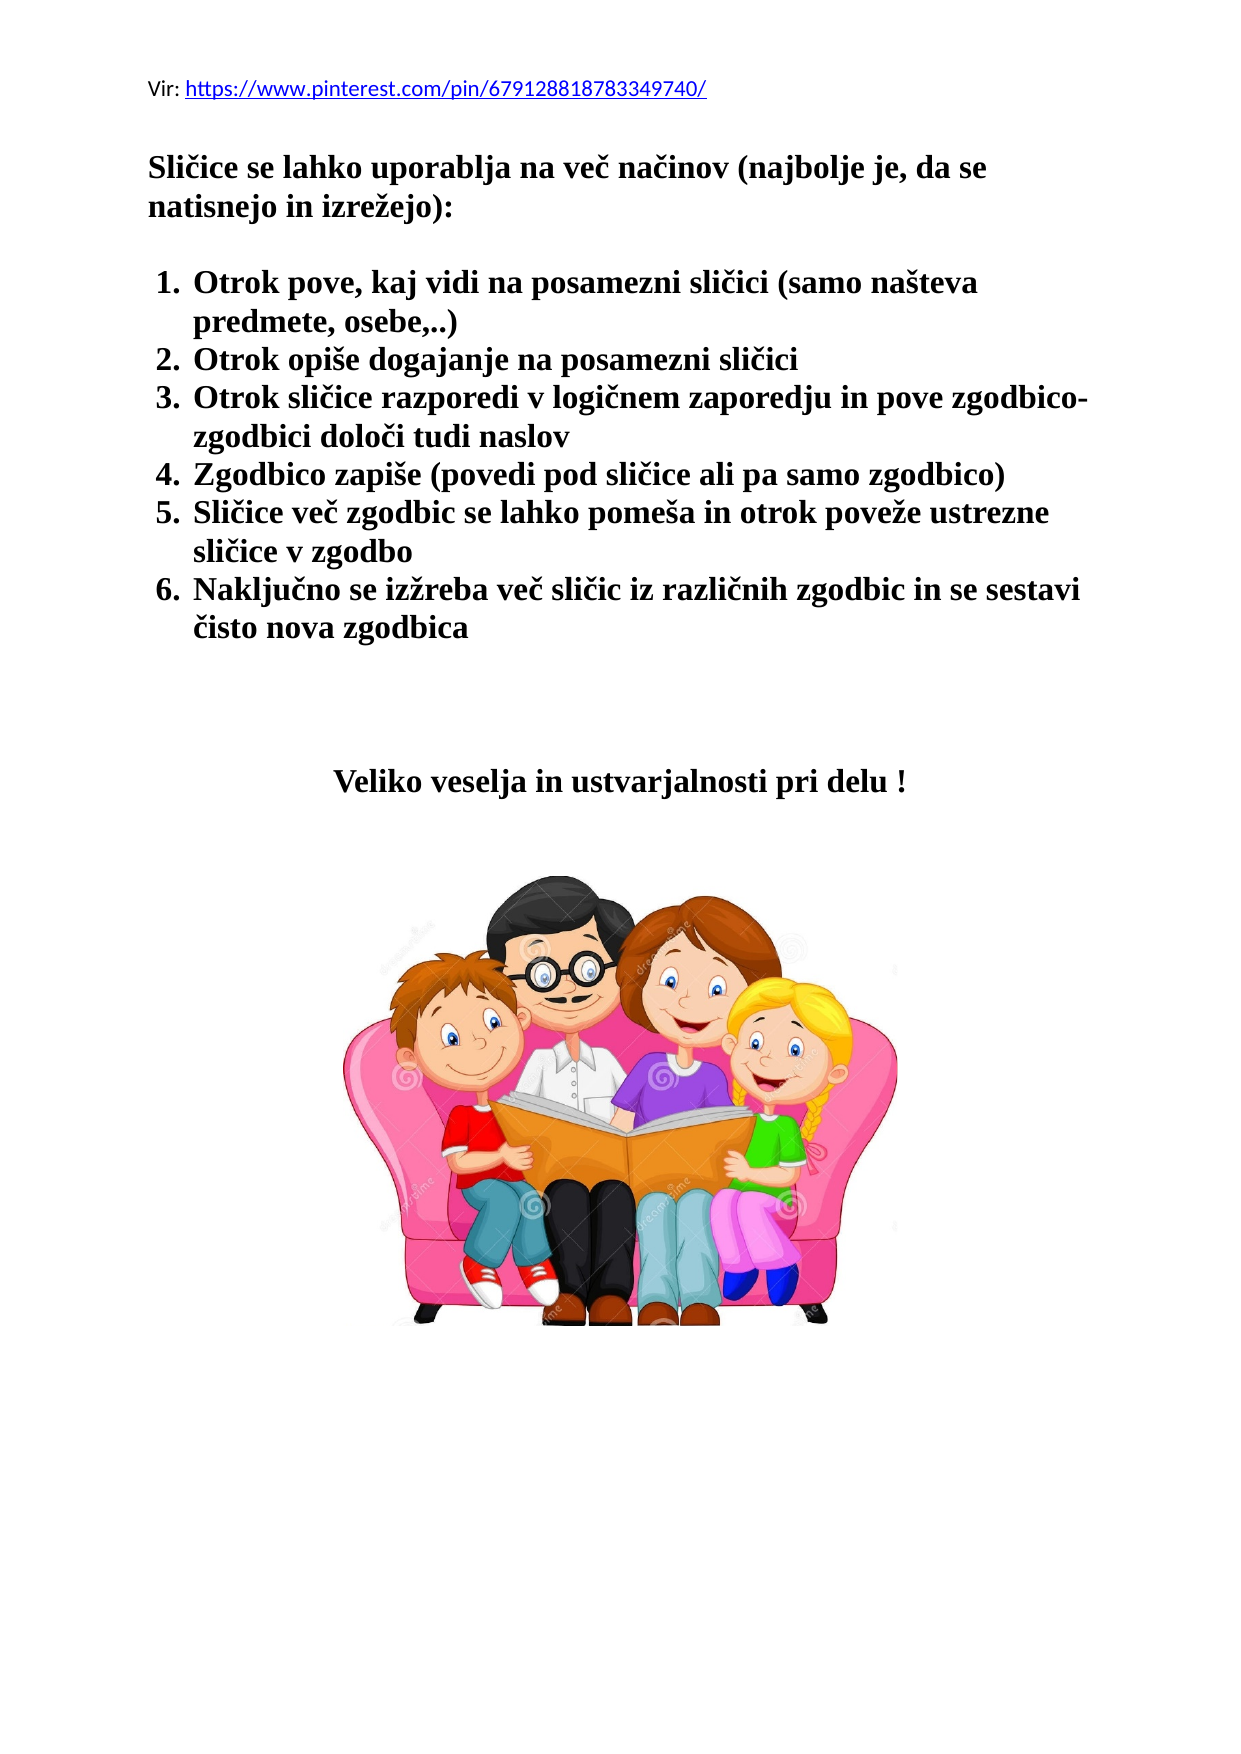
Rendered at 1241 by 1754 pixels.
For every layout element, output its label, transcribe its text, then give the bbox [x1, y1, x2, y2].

text Sličice se lahko uporablja na več načinov (najbolje je, da se natisnejo in izrežejo): [148, 148, 1093, 224]
list Sličice več zgodbic se lahko pomeša in otrok poveže ustrezne sličice v zgodbo [155, 493, 1093, 569]
list Zgodbico zapiše (povedi pod sličice ali pa samo zgodbico) [155, 454, 1093, 493]
picture [343, 876, 898, 1326]
text Veliko veselja in ustvarjalnosti pri delu ! [148, 761, 1093, 799]
list Otrok pove, kaj vidi na posamezni sličici (samo našteva predmete, osebe,..) [155, 263, 1093, 339]
list Otrok sličice razporedi v logičnem zaporedju in pove zgodbico- zgodbici določi tudi naslov [155, 378, 1093, 454]
list Otrok opiše dogajanje na posamezni sličici [155, 339, 1093, 378]
list Naključno se izžreba več sličic iz različnih zgodbic in se sestavi čisto nova zgodbica [155, 569, 1093, 646]
